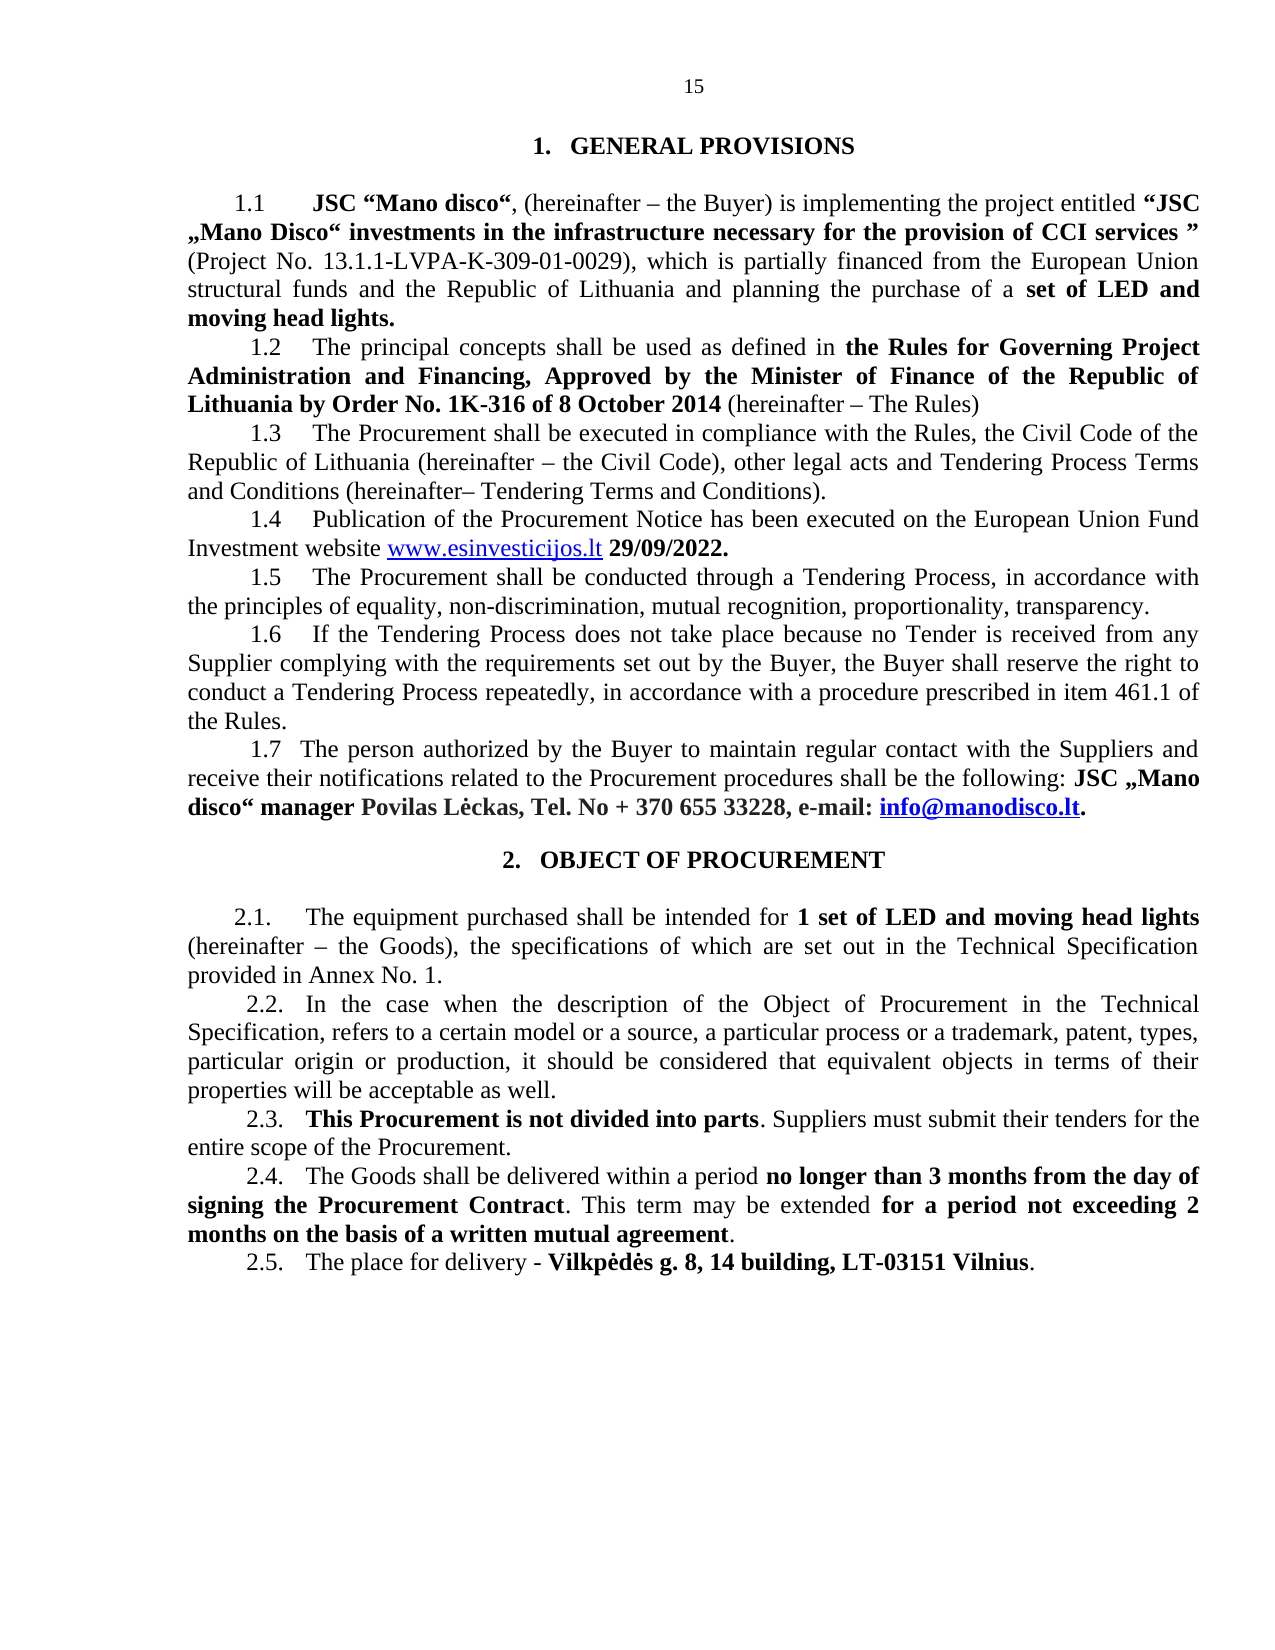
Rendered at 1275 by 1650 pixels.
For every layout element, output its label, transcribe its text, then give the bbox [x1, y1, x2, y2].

list The place for delivery - Vilkpėdės g. 8, 14 building, LT-03151 Vilnius. [187, 1247, 1200, 1276]
list If the Tendering Process does not take place because no Tender is received from any Supplier complying with the requirements set out by the Buyer, the Buyer shall reserve the right to conduct a Tendering Process repeatedly, in accordance with a procedure prescribed in item 461.1 of the Rules. [187, 619, 1200, 734]
list The Goods shall be delivered within a period no longer than 3 months from the day of signing the Procurement Contract. This term may be extended for a period not exceeding 2 months on the basis of a written mutual agreement. [187, 1161, 1200, 1247]
list In the case when the description of the Object of Procurement in the Technical Specification, refers to a certain model or a source, a particular process or a trademark, patent, types, particular origin or production, it should be considered that equivalent objects in terms of their properties will be acceptable as well. [187, 989, 1200, 1104]
list This Procurement is not divided into parts. Suppliers must submit their tenders for the entire scope of the Procurement. [187, 1104, 1200, 1161]
list The equipment purchased shall be intended for 1 set of LED and moving head lights (hereinafter – the Goods), the specifications of which are set out in the Technical Specification provided in Annex No. 1. [187, 902, 1200, 989]
list JSC “Mano disco“, (hereinafter – the Buyer) is implementing the project entitled “JSC „Mano Disco“ investments in the infrastructure necessary for the provision of CCI services ” (Project No. 13.1.1-LVPA-K-309-01-0029), which is partially financed from the European Union structural funds and the Republic of Lithuania and planning the purchase of a set of LED and moving head lights. [187, 188, 1200, 332]
list The principal concepts shall be used as defined in the Rules for Governing Project Administration and Financing, Approved by the Minister of Finance of the Republic of Lithuania by Order No. 1K-316 of 8 October 2014 (hereinafter – The Rules) [187, 332, 1200, 418]
list GENERAL PROVISIONS [187, 131, 1200, 159]
list The Procurement shall be conducted through a Tendering Process, in accordance with the principles of equality, non-discrimination, mutual recognition, proportionality, transparency. [187, 562, 1200, 619]
list The person authorized by the Buyer to maintain regular contact with the Suppliers and receive their notifications related to the Procurement procedures shall be the following: JSC „Mano disco“ manager Povilas Lėckas, Tel. No + 370 655 33228, e-mail: info@manodisco.lt. [187, 734, 1200, 821]
list OBJECT OF PROCUREMENT [187, 845, 1200, 874]
list Publication of the Procurement Notice has been executed on the European Union Fund Investment website www.esinvesticijos.lt 29/09/2022. [187, 504, 1200, 562]
list The Procurement shall be executed in compliance with the Rules, the Civil Code of the Republic of Lithuania (hereinafter – the Civil Code), other legal acts and Tendering Process Terms and Conditions (hereinafter– Tendering Terms and Conditions). [187, 418, 1200, 504]
